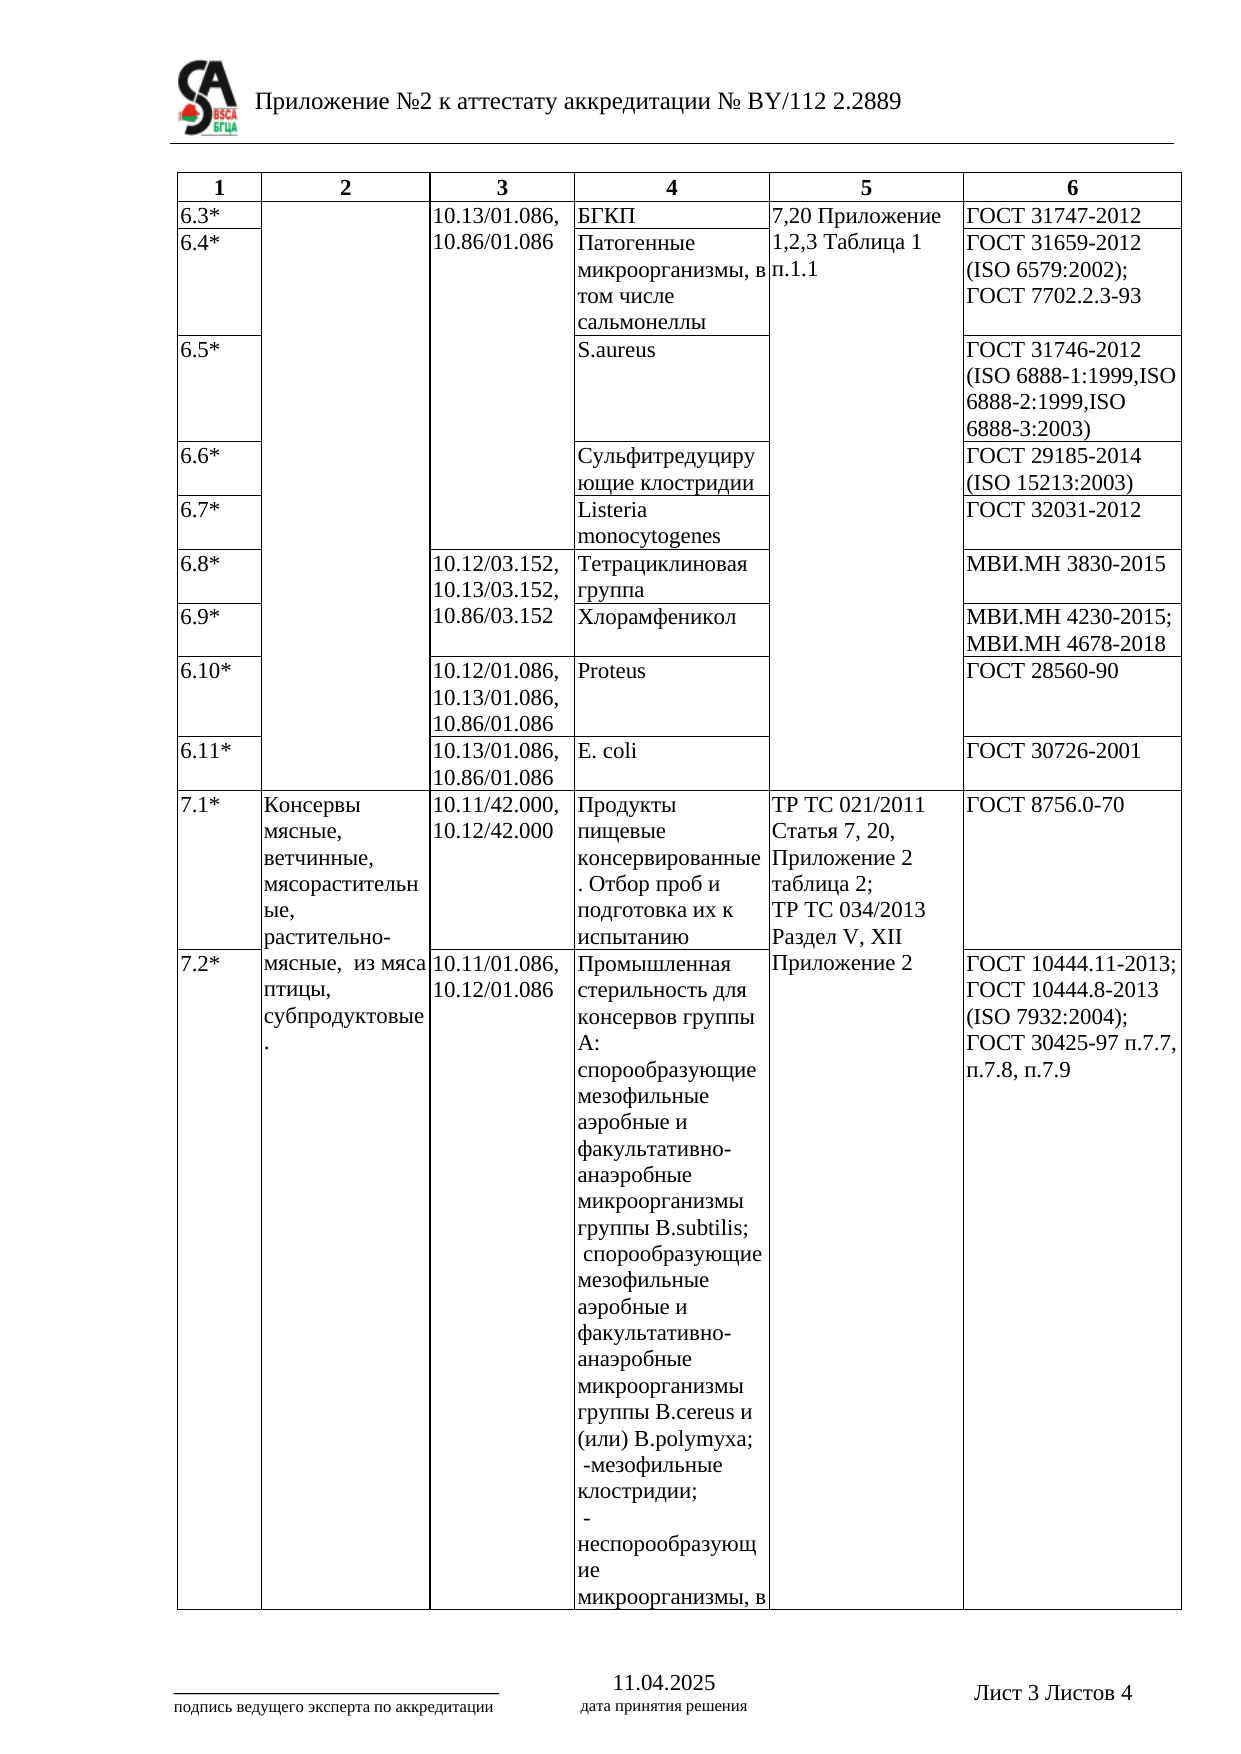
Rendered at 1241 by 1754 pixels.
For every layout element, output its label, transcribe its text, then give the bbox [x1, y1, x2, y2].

table_header 6 [964, 173, 1181, 201]
table_cell Консервы мясные, ветчинные, мясорастительные, растительно-мясные, из мяса птицы, субпродуктовые. [262, 791, 429, 1609]
table_cell Хлорамфеникол [575, 604, 769, 656]
table_cell 6.6* [178, 442, 261, 495]
table_cell 6.5* [178, 336, 261, 441]
table_cell 10.12/01.086, 10.13/01.086, 10.86/01.086 [431, 657, 574, 736]
table_cell ГОСТ 8756.0-70 [964, 791, 1181, 949]
table_cell ГОСТ 32031-2012 [964, 496, 1181, 549]
table_cell 6.10* [178, 657, 261, 736]
table_cell ГОСТ 31659-2012 (ISO 6579:2002); ГОСТ 7702.2.3-93 [964, 229, 1181, 335]
table_cell 10.11/42.000, 10.12/42.000 [431, 791, 574, 949]
table_cell 6.8* [178, 550, 261, 602]
table_cell ТР ТС 021/2011 Статья 7, 20, Приложение 2 таблица 2; ТР ТС 034/2013 Раздел V, XII Приложение 2 [770, 791, 963, 1609]
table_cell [964, 950, 1181, 1609]
table_cell БГКП [575, 202, 769, 228]
table_cell 10.12/03.152, 10.13/03.152, 10.86/03.152 [431, 550, 574, 656]
table_cell Сульфитредуцирующие клостридии [575, 442, 769, 495]
picture [177, 59, 239, 136]
table_cell Proteus [575, 657, 769, 736]
table_cell 10.13/01.086, 10.86/01.086 [431, 737, 574, 790]
table_cell S.aureus [575, 336, 769, 441]
table_cell ГОСТ 28560-90 [964, 657, 1181, 736]
table_cell ГОСТ 30726-2001 [964, 737, 1181, 790]
table_header 1 [178, 173, 261, 201]
table_header 2 [262, 173, 429, 201]
table_cell 6.3* [178, 202, 261, 228]
table_cell Патогенные микроорганизмы, в том числе сальмонеллы [575, 229, 769, 335]
table_cell 10.11/01.086, 10.12/01.086 [431, 950, 574, 1609]
table_cell МВИ.МН 4230-2015; МВИ.МН 4678-2018 [964, 604, 1181, 656]
table_header 4 [575, 173, 769, 201]
table_cell МВИ.МН 3830-2015 [964, 550, 1181, 602]
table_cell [575, 950, 769, 1609]
table_cell ГОСТ 31746-2012 (ISO 6888-1:1999,ISO 6888-2:1999,ISO 6888-3:2003) [964, 336, 1181, 441]
table_cell Продукты пищевые консервированные. Отбор проб и подготовка их к испытанию [575, 791, 769, 949]
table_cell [431, 202, 574, 549]
table_cell 6.4* [178, 229, 261, 335]
table_cell ГОСТ 31747-2012 [964, 202, 1181, 228]
table_header 3 [431, 173, 574, 201]
table_cell Listeria monocytogenes [575, 496, 769, 549]
table_cell 6.7* [178, 496, 261, 549]
table_cell 7.1* [178, 791, 261, 949]
table_cell 7.2* [178, 950, 261, 1609]
table_header 5 [770, 173, 963, 201]
table_cell E. coli [575, 737, 769, 790]
table_cell 6.9* [178, 604, 261, 656]
table_cell 6.11* [178, 737, 261, 790]
table_cell ГОСТ 29185-2014 (ISO 15213:2003) [964, 442, 1181, 495]
table_cell Тетрациклиновая группа [575, 550, 769, 602]
